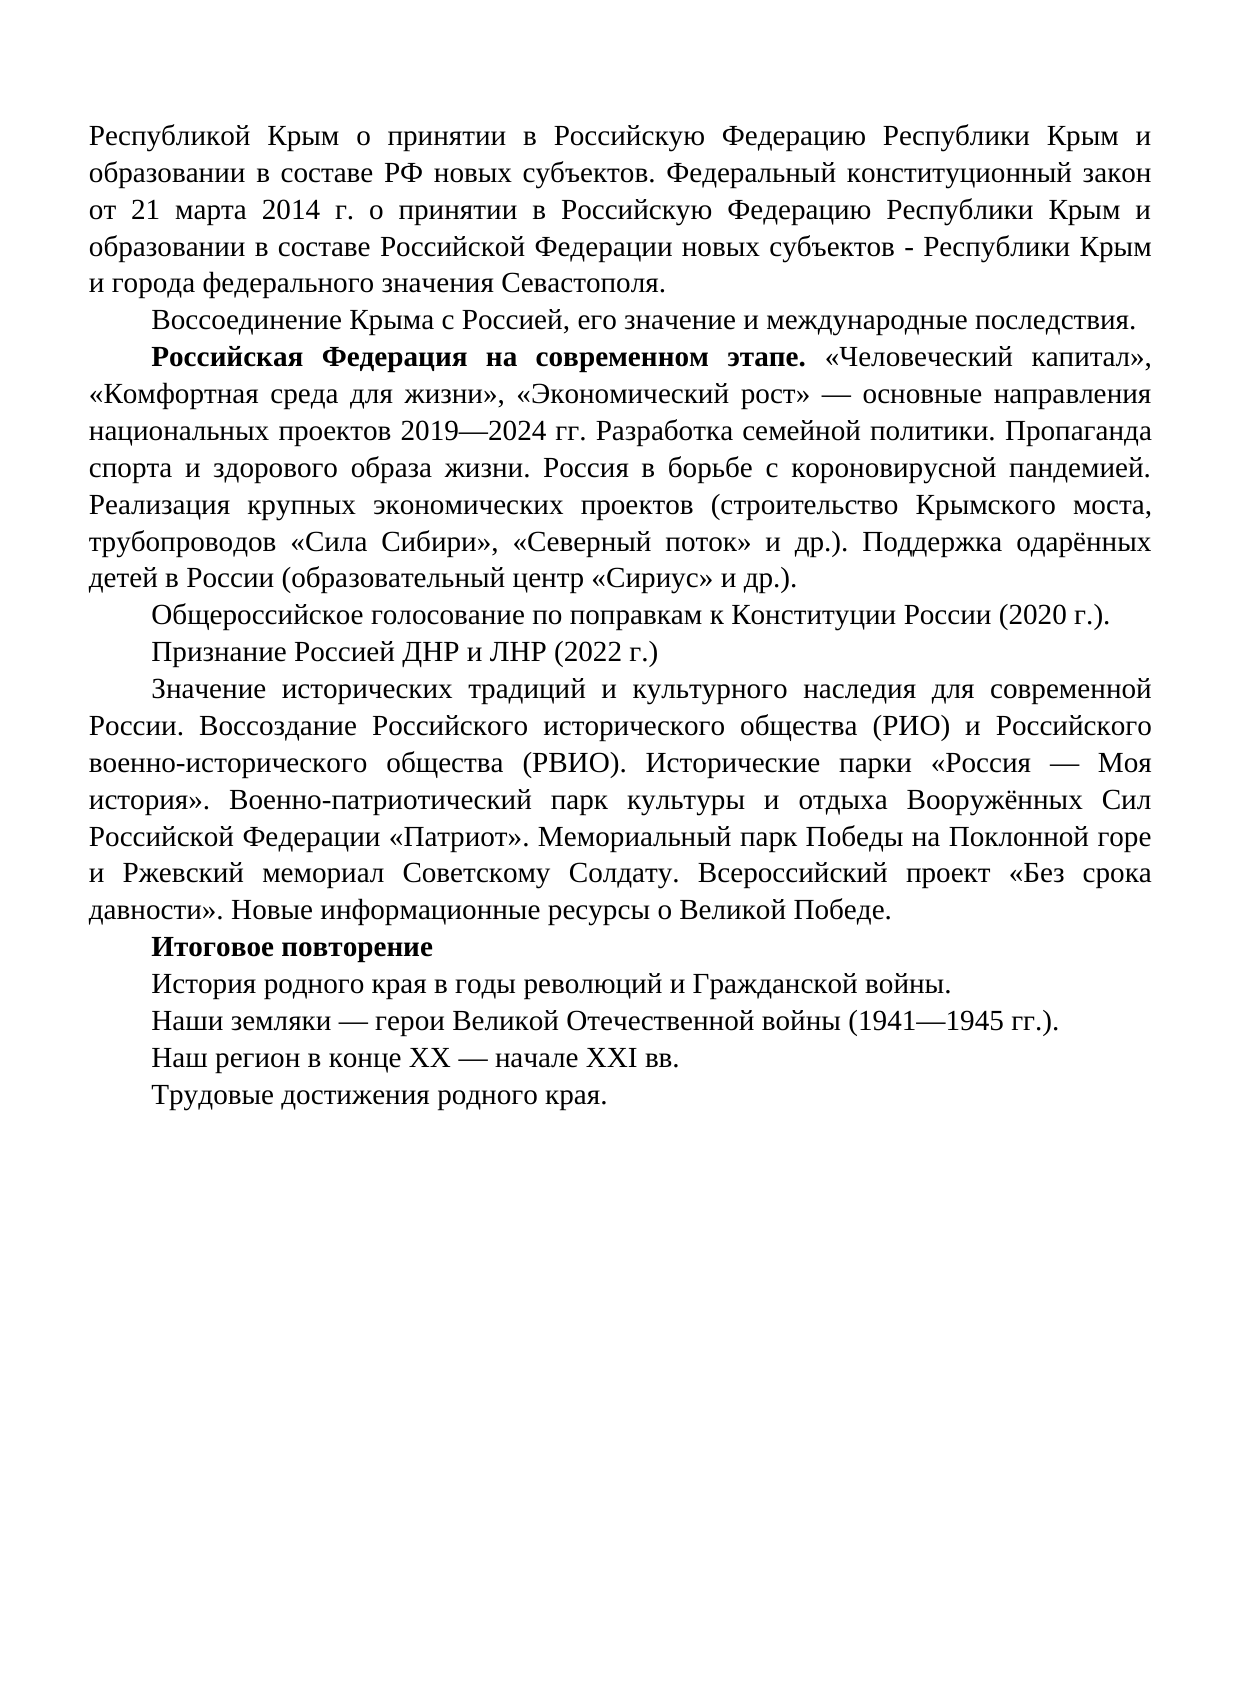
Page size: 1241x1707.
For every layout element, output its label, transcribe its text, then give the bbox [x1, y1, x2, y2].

text Воссоединение Крыма с Россией, его значение и международные последствия. [89, 302, 1152, 336]
text Российская Федерация на современном этапе. «Человеческий капитал», «Комфортная среда для жизни», «Экономический рост» — основные направления национальных проектов 2019—2024 гг. Разработка семейной политики. Пропаганда спорта и здорового образа жизни. Россия в борьбе с короновирусной пандемией. Реализация крупных экономических проектов (строительство Крымского моста, трубопроводов «Сила Сибири», «Северный поток» и др.). Поддержка одарённых детей в России (образовательный центр «Сириус» и др.). [89, 339, 1152, 594]
text Трудовые достижения родного края. [89, 1077, 1152, 1110]
text Наши земляки — герои Великой Отечественной войны (1941—1945 гг.). [89, 1003, 1152, 1037]
text Значение исторических традиций и культурного наследия для современной России. Воссоздание Российского исторического общества (РИО) и Российского военно-исторического общества (РВИО). Исторические парки «Россия — Моя история». Военно-патриотический парк культуры и отдыха Вооружённых Сил Российской Федерации «Патриот». Мемориальный парк Победы на Поклонной горе и Ржевский мемориал Советскому Солдату. Всероссийский проект «Без срока давности». Новые информационные ресурсы о Великой Победе. [89, 671, 1152, 926]
text Итоговое повторение [89, 929, 1152, 963]
text История родного края в годы революций и Гражданской войны. [89, 966, 1152, 1000]
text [89, 118, 1152, 299]
text Наш регион в конце XX — начале XXI вв. [89, 1040, 1152, 1073]
text Общероссийское голосование по поправкам к Конституции России (2020 г.). [89, 597, 1152, 631]
text Признание Россией ДНР и ЛНР (2022 г.) [89, 634, 1152, 668]
